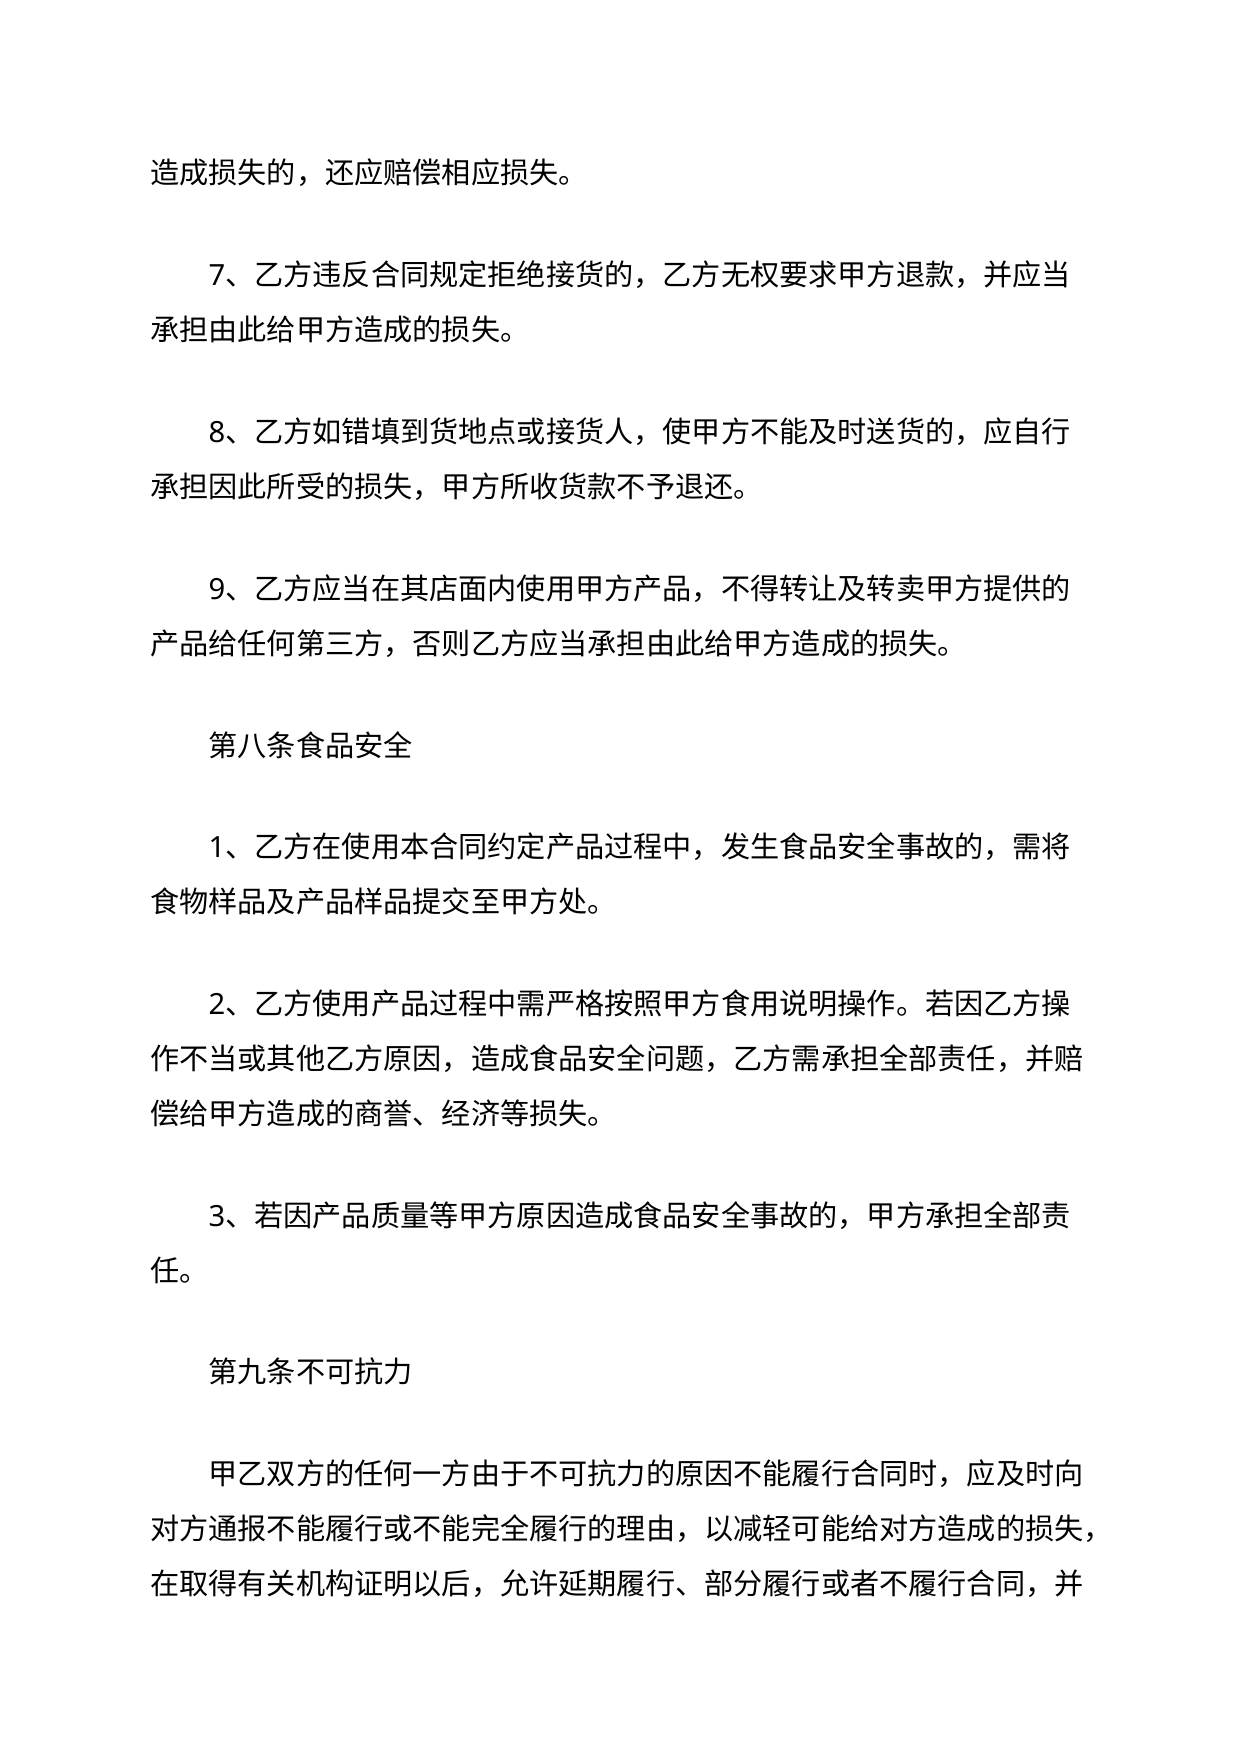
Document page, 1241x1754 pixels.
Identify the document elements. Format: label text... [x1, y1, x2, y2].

text 第九条不可抗力 [150, 1349, 1090, 1391]
text 1、乙方在使用本合同约定产品过程中，发生食品安全事故的，需将食物样品及产品样品提交至甲方处。 [150, 824, 1090, 921]
text 7、乙方违反合同规定拒绝接货的，乙方无权要求甲方退款，并应当承担由此给甲方造成的损失。 [150, 252, 1090, 349]
text 第八条食品安全 [150, 722, 1090, 764]
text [150, 1451, 1090, 1603]
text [150, 150, 1090, 192]
text 2、乙方使用产品过程中需严格按照甲方食用说明操作。若因乙方操作不当或其他乙方原因，造成食品安全问题，乙方需承担全部责任，并赔偿给甲方造成的商誉、经济等损失。 [150, 981, 1090, 1133]
text 9、乙方应当在其店面内使用甲方产品，不得转让及转卖甲方提供的产品给任何第三方，否则乙方应当承担由此给甲方造成的损失。 [150, 565, 1090, 663]
text 8、乙方如错填到货地点或接货人，使甲方不能及时送货的，应自行承担因此所受的损失，甲方所收货款不予退还。 [150, 408, 1090, 506]
text 3、若因产品质量等甲方原因造成食品安全事故的，甲方承担全部责任。 [150, 1192, 1090, 1289]
